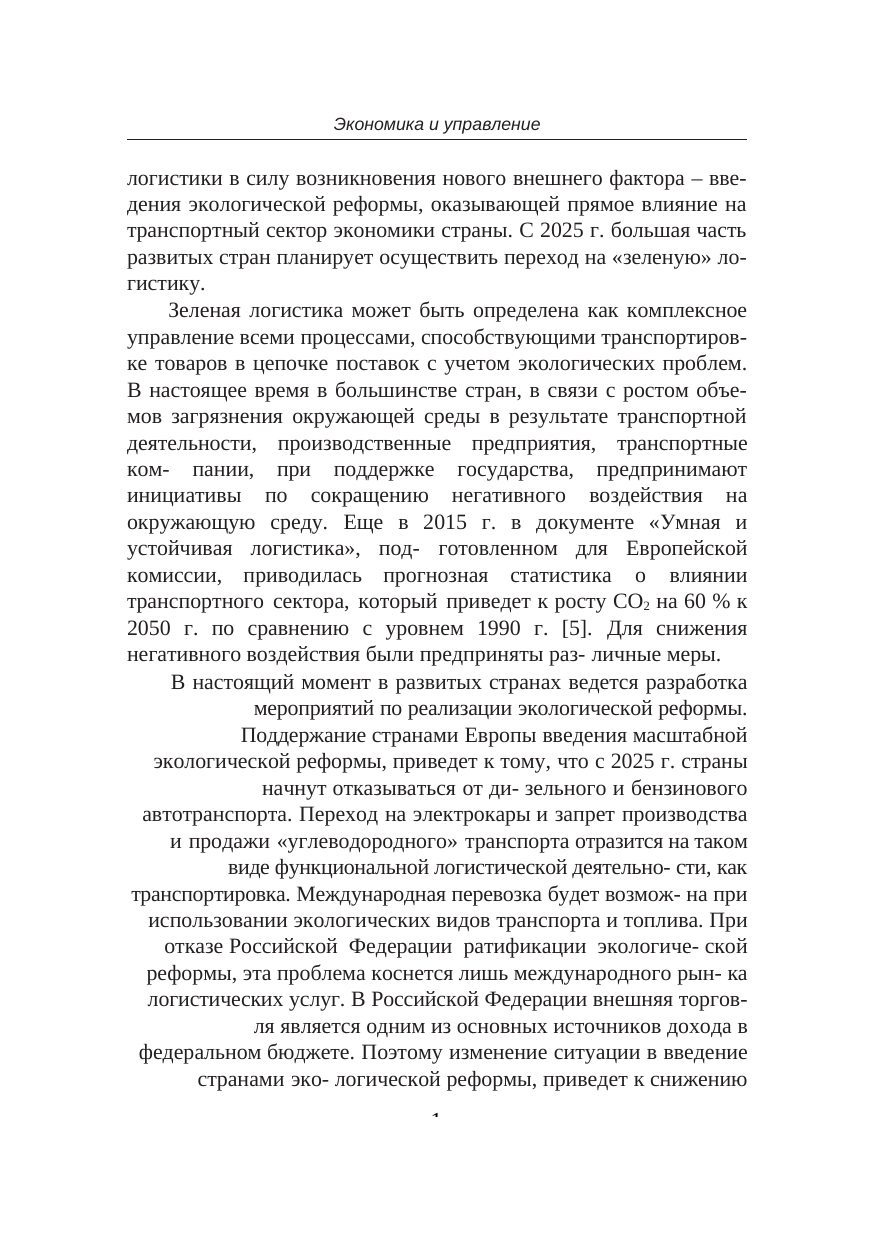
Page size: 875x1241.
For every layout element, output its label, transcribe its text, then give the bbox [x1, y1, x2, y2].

text логистики в силу возникновения нового внешнего фактора – вве- дения экологической реформы, оказывающей прямое влияние на транспортный сектор экономики страны. С 2025 г. большая часть развитых стран планирует осуществить переход на «зеленую» ло- гистику. [127, 164, 747, 296]
text Зеленая логистика может быть определена как комплексное управление всеми процессами, способствующими транспортиров- ке товаров в цепочке поставок с учетом экологических проблем. В настоящее время в большинстве стран, в связи с ростом объе- мов загрязнения окружающей среды в результате транспортной деятельности, производственные предприятия, транспортные ком- пании, при поддержке государства, предпринимают инициативы по сокращению негативного воздействия на окружающую среду. Еще в 2015 г. в документе «Умная и устойчивая логистика», под- готовленном для Европейской комиссии, приводилась прогнозная статистика о влиянии транспортного сектора, который приведет к росту CO2 на 60 % к 2050 г. по сравнению с уровнем 1990 г. [5]. Для снижения негативного воздействия были предприняты раз- личные меры. [127, 297, 748, 666]
text Экономика и управление [207, 114, 667, 134]
